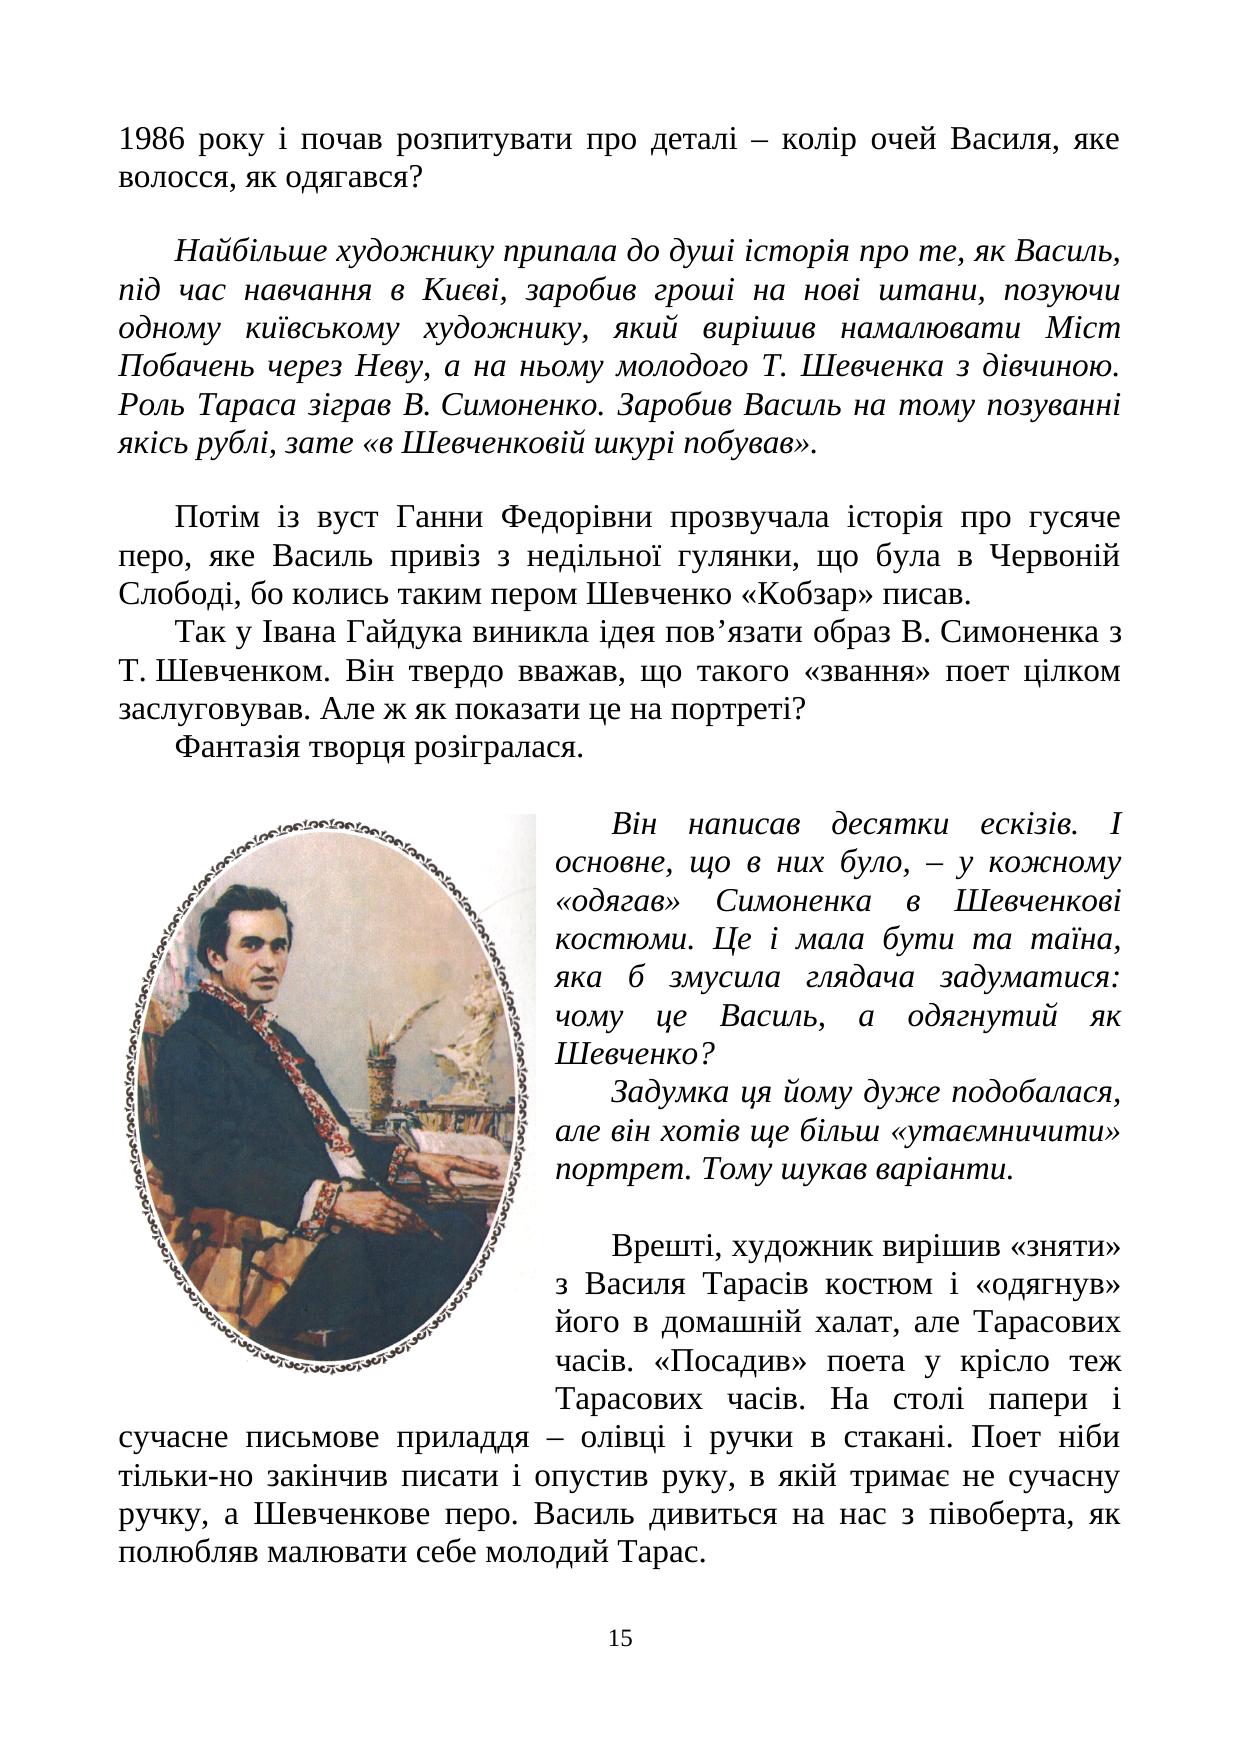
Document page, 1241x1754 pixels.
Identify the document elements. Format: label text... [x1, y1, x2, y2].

text 1986 року і почав розпитувати про деталі – колір очей Василя, яке волосся, як одягався? [118, 118, 1122, 195]
text Потім із вуст Ганни Федорівни прозвучала історія про гусяче перо, яке Василь привіз з недільної гулянки, що була в Червоній Слободі, бо колись таким пером Шевченко «Кобзар» писав. [118, 497, 1122, 612]
text Задумка ця йому дуже подобалася, але він хотів ще більш «утаємничити» портрет. Тому шукав варіанти. [537, 1072, 1122, 1187]
text Він написав десятки ескізів. І основне, що в них було, – у кожному «одягав» Симоненка в Шевченкові костюми. Це і мала бути та таїна, яка б змусила глядача задуматися: чому це Василь, а одягнутий як Шевченко? [118, 803, 1122, 1072]
text Так у Івана Гайдука виникла ідея пов’язати образ В. Симоненка з Т. Шевченком. Він твердо вважав, що такого «звання» поет цілком заслуговував. Але ж як показати це на портреті? [118, 612, 1122, 727]
text Врешті, художник вирішив «зняти» з Василя Тарасів костюм і «одягнув» його в домашній халат, але Тарасових часів. «Посадив» поета у крісло теж Тарасових часів. На столі папери і сучасне письмове приладдя – олівці і ручки в стакані. Поет ніби тільки-но закінчив писати і опустив руку, в якій тримає не сучасну ручку, а Шевченкове перо. Василь дивиться на нас з півоберта, як полюбляв малювати себе молодий Тарас. [118, 1225, 1122, 1570]
text Найбільше художнику припала до душі історія про те, як Василь, під час навчання в Києві, заробив гроші на нові штани, позуючи одному київському художнику, який вирішив намалювати Міст Побачень через Неву, а на ньому молодого Т. Шевченка з дівчиною. Роль Тараса зіграв В. Симоненко. Заробив Василь на тому позуванні якісь рублі, зате «в Шевченковій шкурі побував». [118, 231, 1122, 461]
picture [118, 814, 537, 1389]
text Фантазія творця розігралася. [118, 727, 1122, 765]
